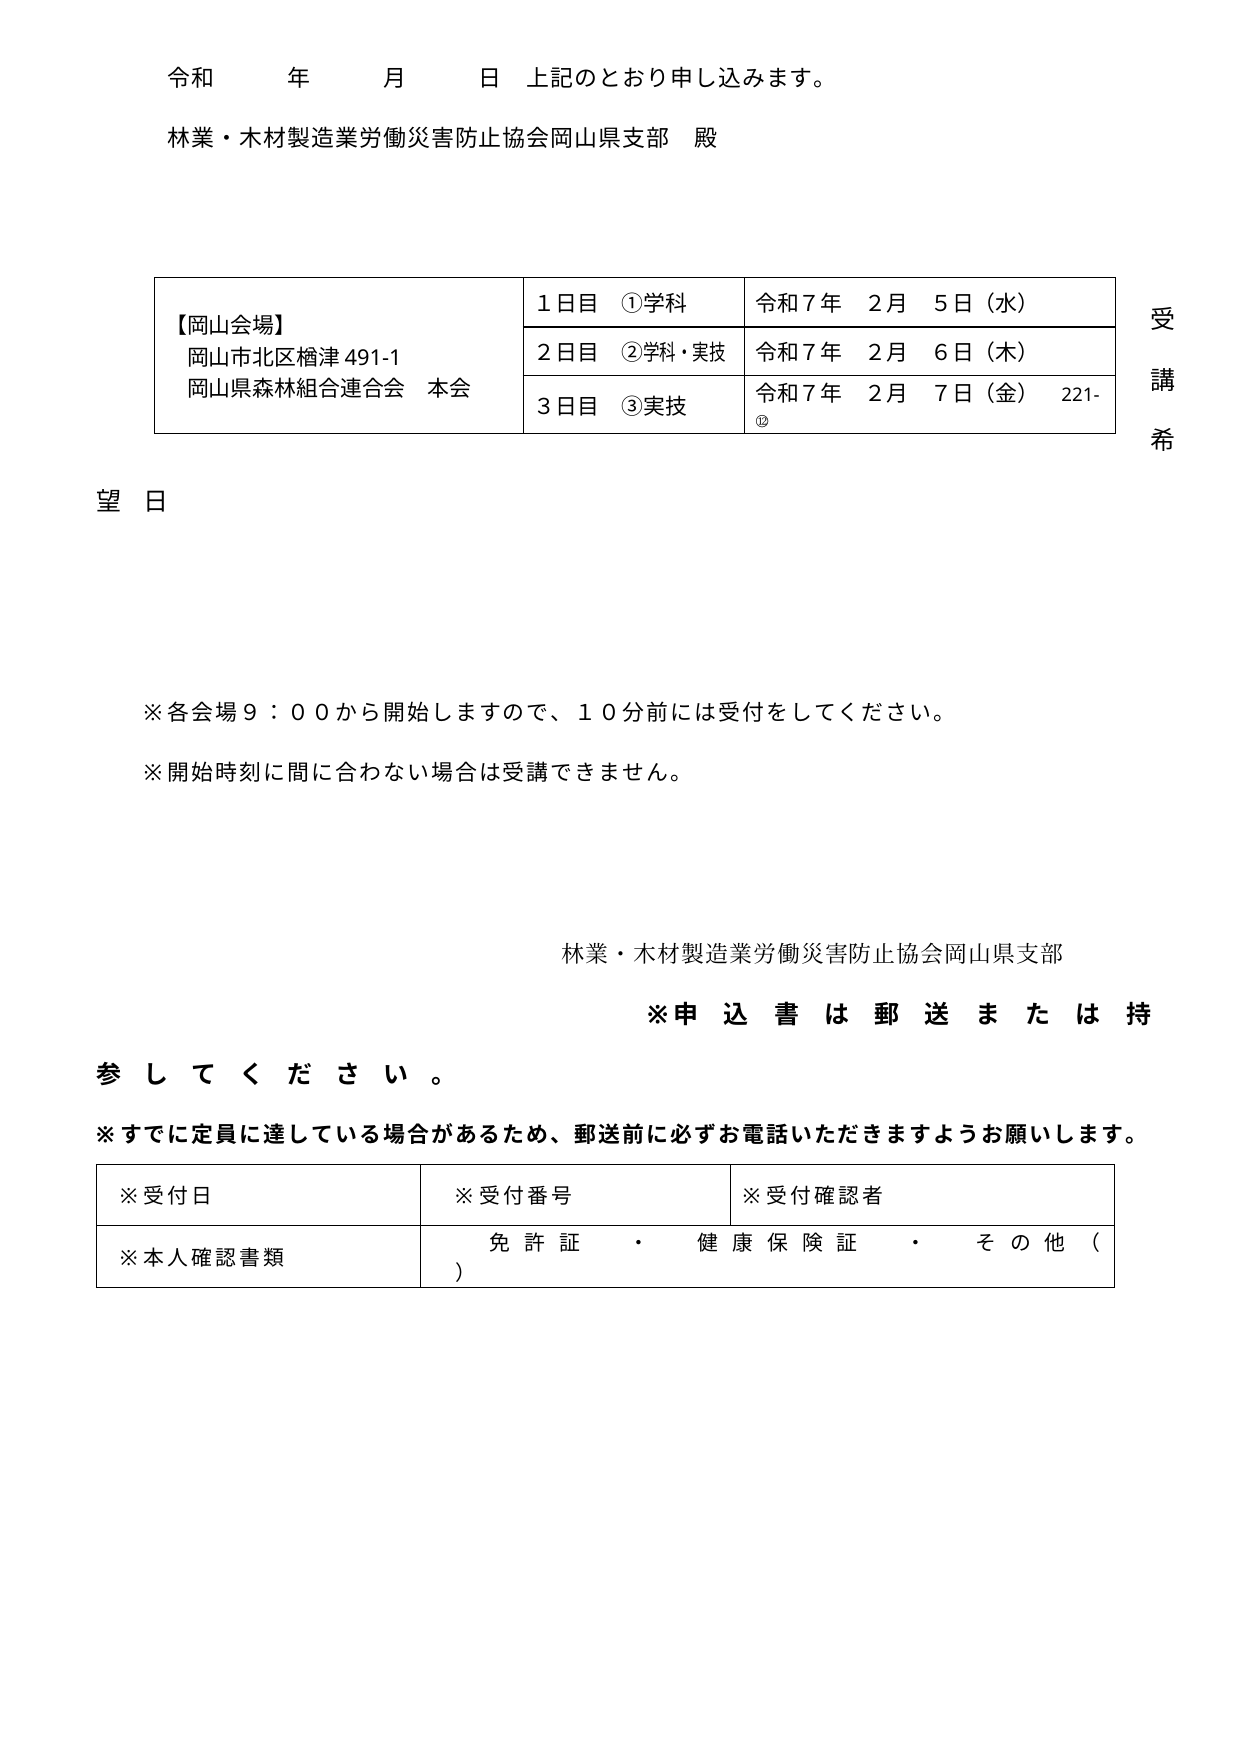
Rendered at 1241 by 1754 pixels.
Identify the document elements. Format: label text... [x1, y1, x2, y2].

text ※各会場９：００から開始しますので、１０分前には受付をしてください。 [96, 680, 1174, 741]
table_cell ２日目 ②学科・実技 [524, 328, 744, 375]
table_cell ※本人確認書類 [97, 1226, 420, 1287]
text 林業・木材製造業労働災害防止協会岡山県支部 殿 [96, 106, 1174, 167]
table_header １日目 ①学科 [524, 278, 744, 326]
table_cell ３日目 ③実技 [524, 376, 744, 433]
table_cell 令和７年 ２月 ７日（金） 221-⑫ [745, 376, 1115, 433]
text ※申込書は郵送または持参してください。 [96, 982, 1174, 1103]
table_header ※受付確認者 [731, 1165, 1114, 1225]
text ※開始時刻に間に合わない場合は受講できません。 [96, 741, 1174, 801]
text 受講希望日 [96, 227, 1174, 529]
table_header ※受付番号 [421, 1165, 730, 1225]
table_header ※受付日 [97, 1165, 420, 1225]
text 林業・木材製造業労働災害防止協会岡山県支部 [96, 922, 1064, 982]
table_cell 令和７年 ２月 ６日（木） [745, 328, 1115, 375]
table_cell 免許証 ・ 健康保険証 ・ その他（ ） [421, 1226, 1114, 1287]
table_header 令和７年 ２月 ５日（水） [745, 278, 1115, 326]
table_header 【岡山会場】 岡山市北区楢津491-1 岡山県森林組合連合会 本会 [155, 278, 523, 433]
text 令和 年 月 日 上記のとおり申し込みます。 [96, 46, 1174, 106]
text ※すでに定員に達している場合があるため、郵送前に必ずお電話いただきますようお願いします。 [96, 1103, 1174, 1164]
